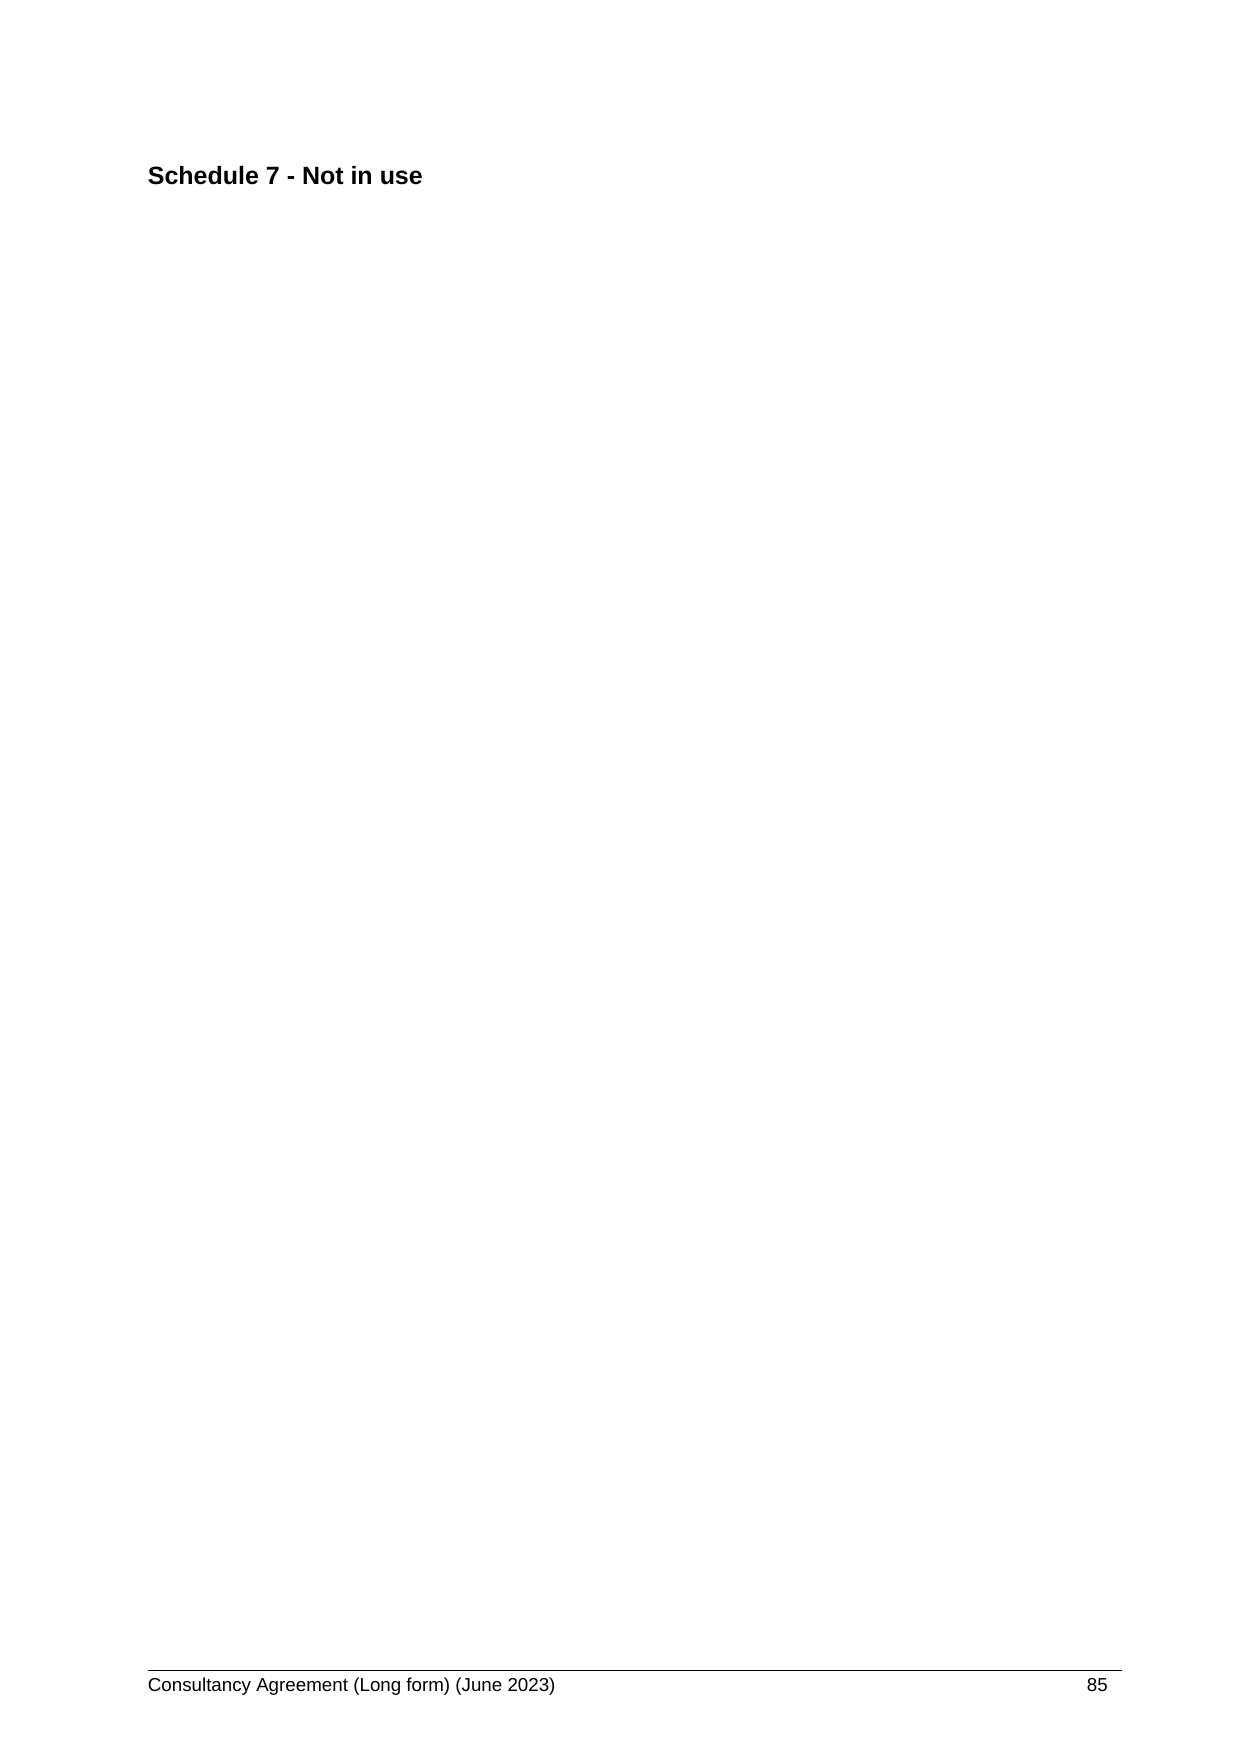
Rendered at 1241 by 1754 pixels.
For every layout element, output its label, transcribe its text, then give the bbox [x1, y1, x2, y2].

subtitle - Not in use [148, 161, 1122, 190]
